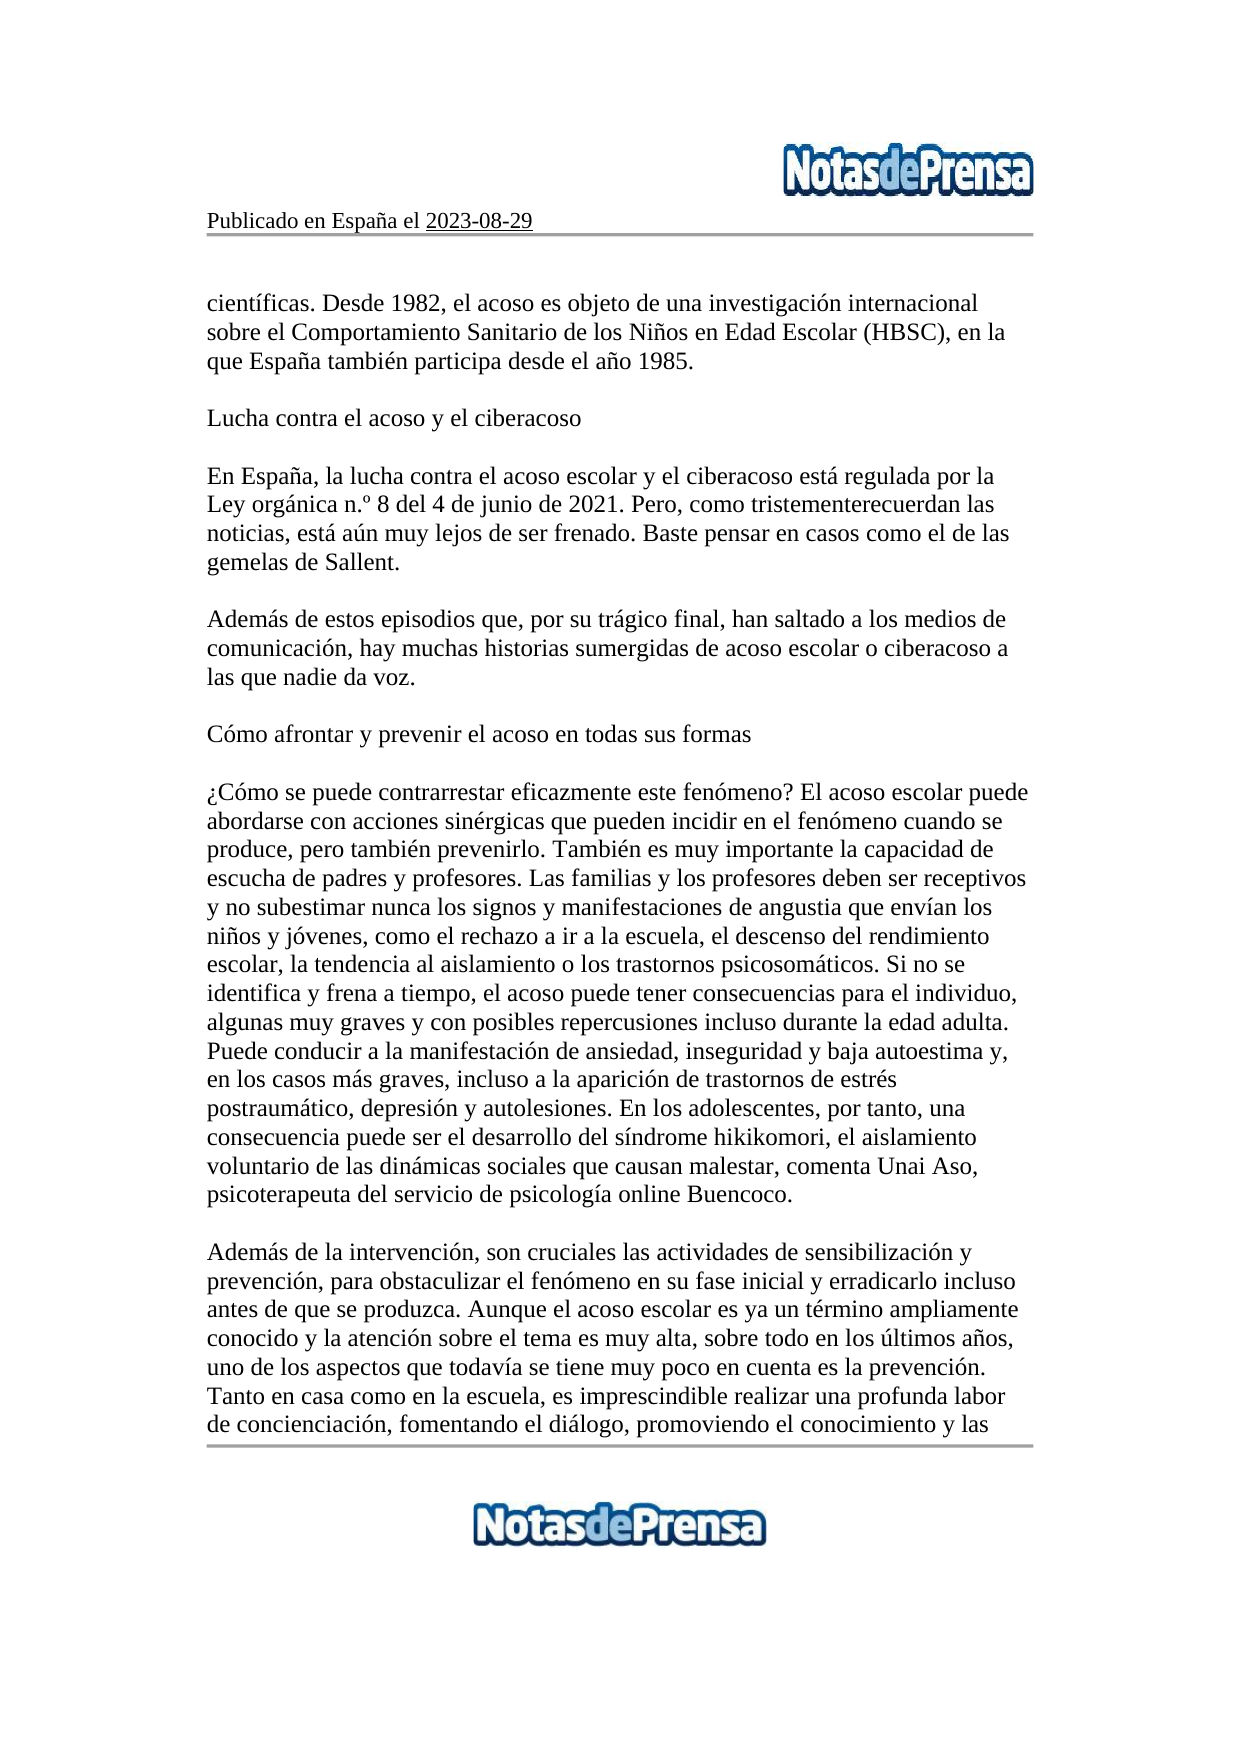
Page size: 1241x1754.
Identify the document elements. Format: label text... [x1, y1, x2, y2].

picture [473, 1501, 767, 1548]
picture [783, 142, 1034, 199]
